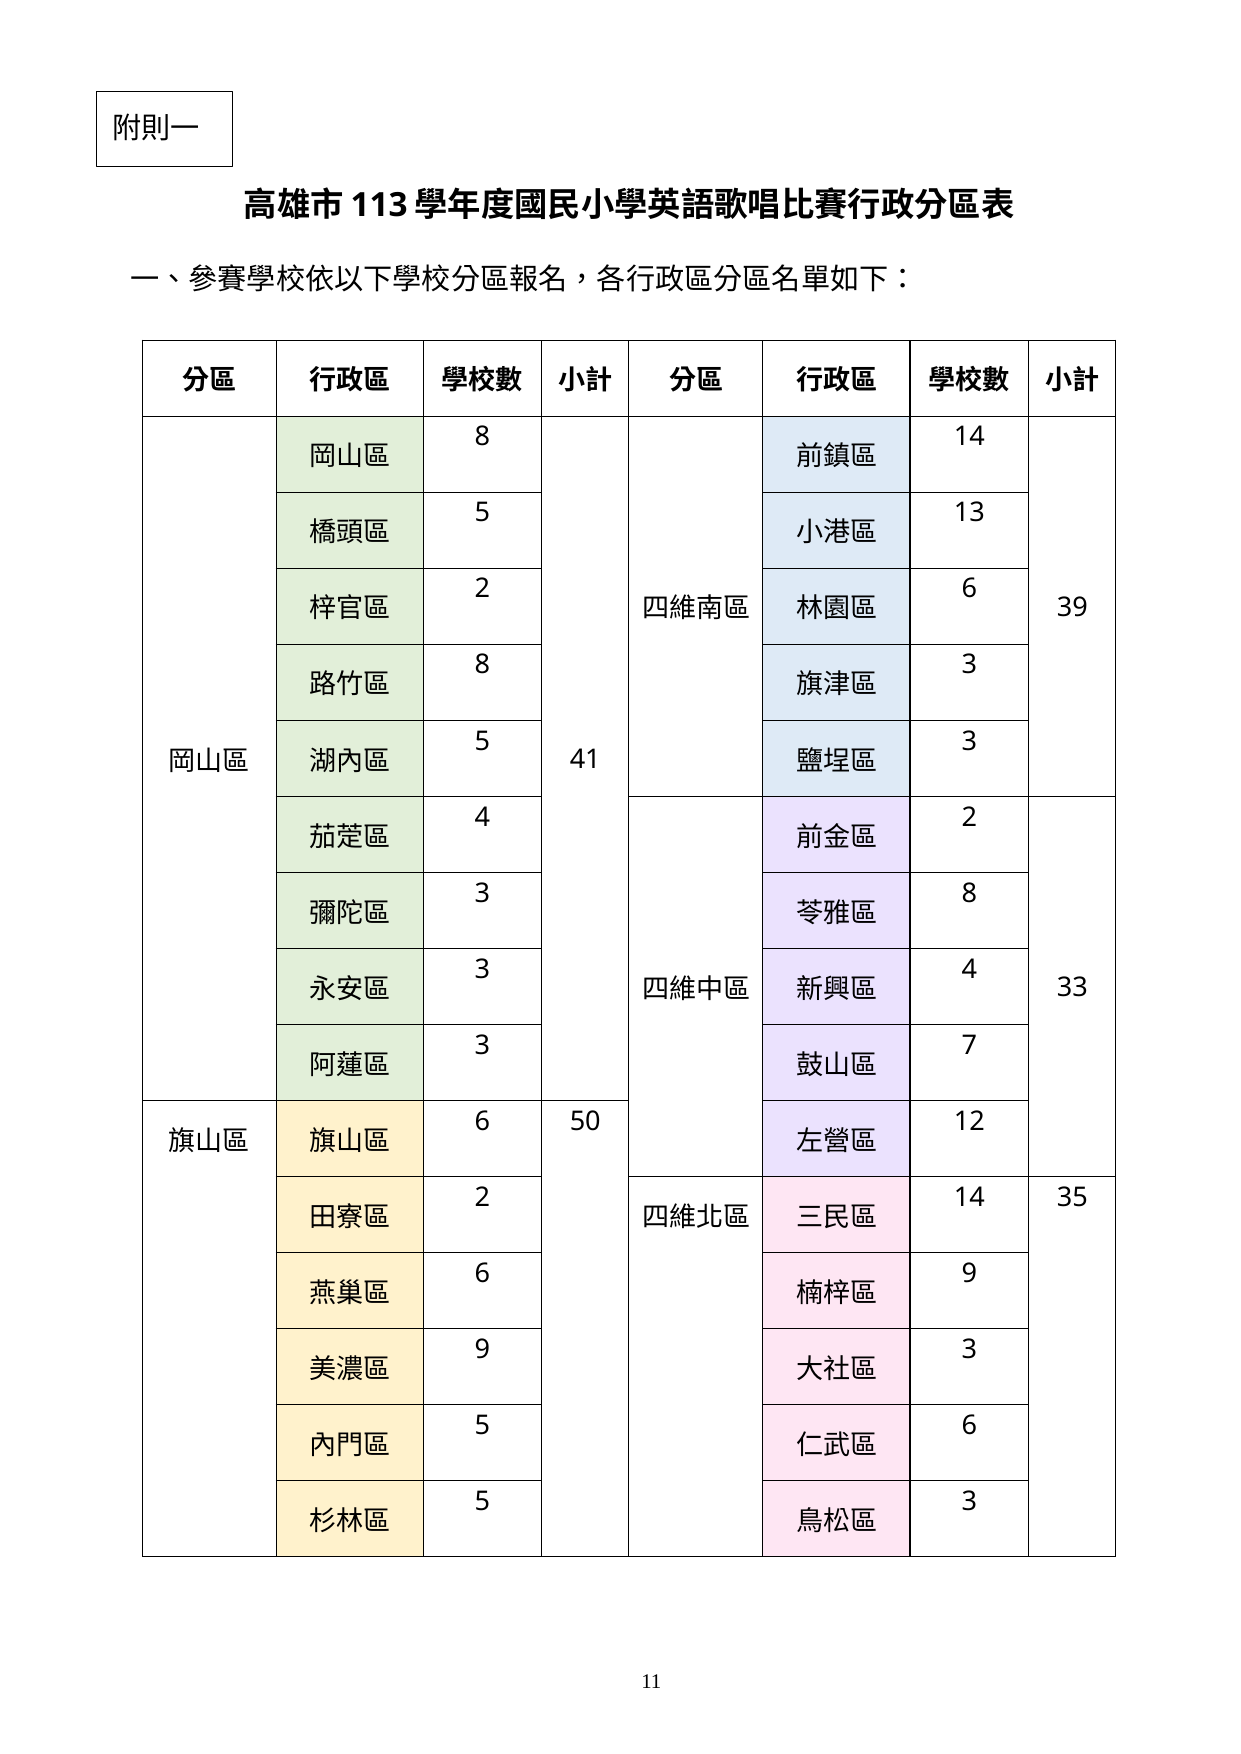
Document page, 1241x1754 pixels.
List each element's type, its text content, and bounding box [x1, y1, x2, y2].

table_cell 仁武區 [763, 1405, 909, 1480]
table_cell 大社區 [763, 1329, 909, 1404]
table_cell 6 [911, 1405, 1028, 1480]
table_header 小計 [1029, 341, 1115, 416]
table_cell 3 [424, 949, 541, 1024]
table_cell 新興區 [763, 949, 909, 1024]
table_cell 左營區 [763, 1101, 909, 1176]
table_cell 杉林區 [277, 1481, 423, 1556]
table_cell 3 [911, 1329, 1028, 1404]
table_cell 3 [911, 1481, 1028, 1556]
table_cell 4 [911, 949, 1028, 1024]
table_cell 旗山區 [277, 1101, 423, 1176]
table_cell 3 [911, 721, 1028, 796]
table_cell 39 [1029, 417, 1115, 796]
table_cell 美濃區 [277, 1329, 423, 1404]
table_cell 楠梓區 [763, 1253, 909, 1328]
table_cell 小港區 [763, 493, 909, 568]
table_header 學校數 [911, 341, 1028, 416]
table_cell 四維中區 [629, 797, 762, 1176]
table_cell 3 [911, 645, 1028, 720]
table_cell 13 [911, 493, 1028, 568]
table_cell 前鎮區 [763, 417, 909, 492]
table_cell 湖內區 [277, 721, 423, 796]
table_cell 苓雅區 [763, 873, 909, 948]
table_cell 岡山區 [277, 417, 423, 492]
table_cell 四維南區 [629, 417, 762, 796]
table_header 分區 [143, 341, 276, 416]
list 參賽學校依以下學校分區報名，各行政區分區名單如下： [130, 239, 1128, 314]
table_cell 彌陀區 [277, 873, 423, 948]
table_cell 9 [911, 1253, 1028, 1328]
table_cell 14 [911, 1177, 1028, 1252]
table_cell 旗山區 [143, 1101, 276, 1556]
table_cell 14 [911, 417, 1028, 492]
table_cell 33 [1029, 797, 1115, 1176]
table_cell 8 [911, 873, 1028, 948]
table_cell 2 [911, 797, 1028, 872]
table_cell 四維北區 [629, 1177, 762, 1556]
table_header 學校數 [424, 341, 541, 416]
table_cell 4 [424, 797, 541, 872]
table_cell 2 [424, 1177, 541, 1252]
table_cell 8 [424, 645, 541, 720]
table_cell 6 [424, 1253, 541, 1328]
table_cell 旗津區 [763, 645, 909, 720]
table_cell 鳥松區 [763, 1481, 909, 1556]
table_cell 35 [1029, 1177, 1115, 1556]
table_cell 41 [542, 417, 628, 1100]
table_cell 3 [424, 873, 541, 948]
table_cell 梓官區 [277, 569, 423, 644]
table_cell 岡山區 [143, 417, 276, 1100]
table_cell 橋頭區 [277, 493, 423, 568]
table_header 行政區 [277, 341, 423, 416]
table_cell 7 [911, 1025, 1028, 1100]
table_header 行政區 [763, 341, 909, 416]
table_cell 12 [911, 1101, 1028, 1176]
table_cell 前金區 [763, 797, 909, 872]
table_cell 鼓山區 [763, 1025, 909, 1100]
table_header 分區 [629, 341, 762, 416]
table_cell 6 [911, 569, 1028, 644]
table_cell 三民區 [763, 1177, 909, 1252]
table_cell 3 [424, 1025, 541, 1100]
table_cell 內門區 [277, 1405, 423, 1480]
table_cell 2 [424, 569, 541, 644]
table_cell 5 [424, 1405, 541, 1480]
table_cell 6 [424, 1101, 541, 1176]
table_cell 8 [424, 417, 541, 492]
table_cell 鹽埕區 [763, 721, 909, 796]
table_cell 50 [542, 1101, 628, 1556]
text 高雄市113學年度國民小學英語歌唱比賽行政分區表 [130, 164, 1128, 239]
table_cell 路竹區 [277, 645, 423, 720]
table_cell 阿蓮區 [277, 1025, 423, 1100]
table_cell 永安區 [277, 949, 423, 1024]
table_cell 田寮區 [277, 1177, 423, 1252]
table_cell 5 [424, 1481, 541, 1556]
table_cell 5 [424, 721, 541, 796]
table_cell 林園區 [763, 569, 909, 644]
table_header 小計 [542, 341, 628, 416]
table_cell 茄萣區 [277, 797, 423, 872]
table_cell 9 [424, 1329, 541, 1404]
table_cell 燕巢區 [277, 1253, 423, 1328]
table_cell 5 [424, 493, 541, 568]
